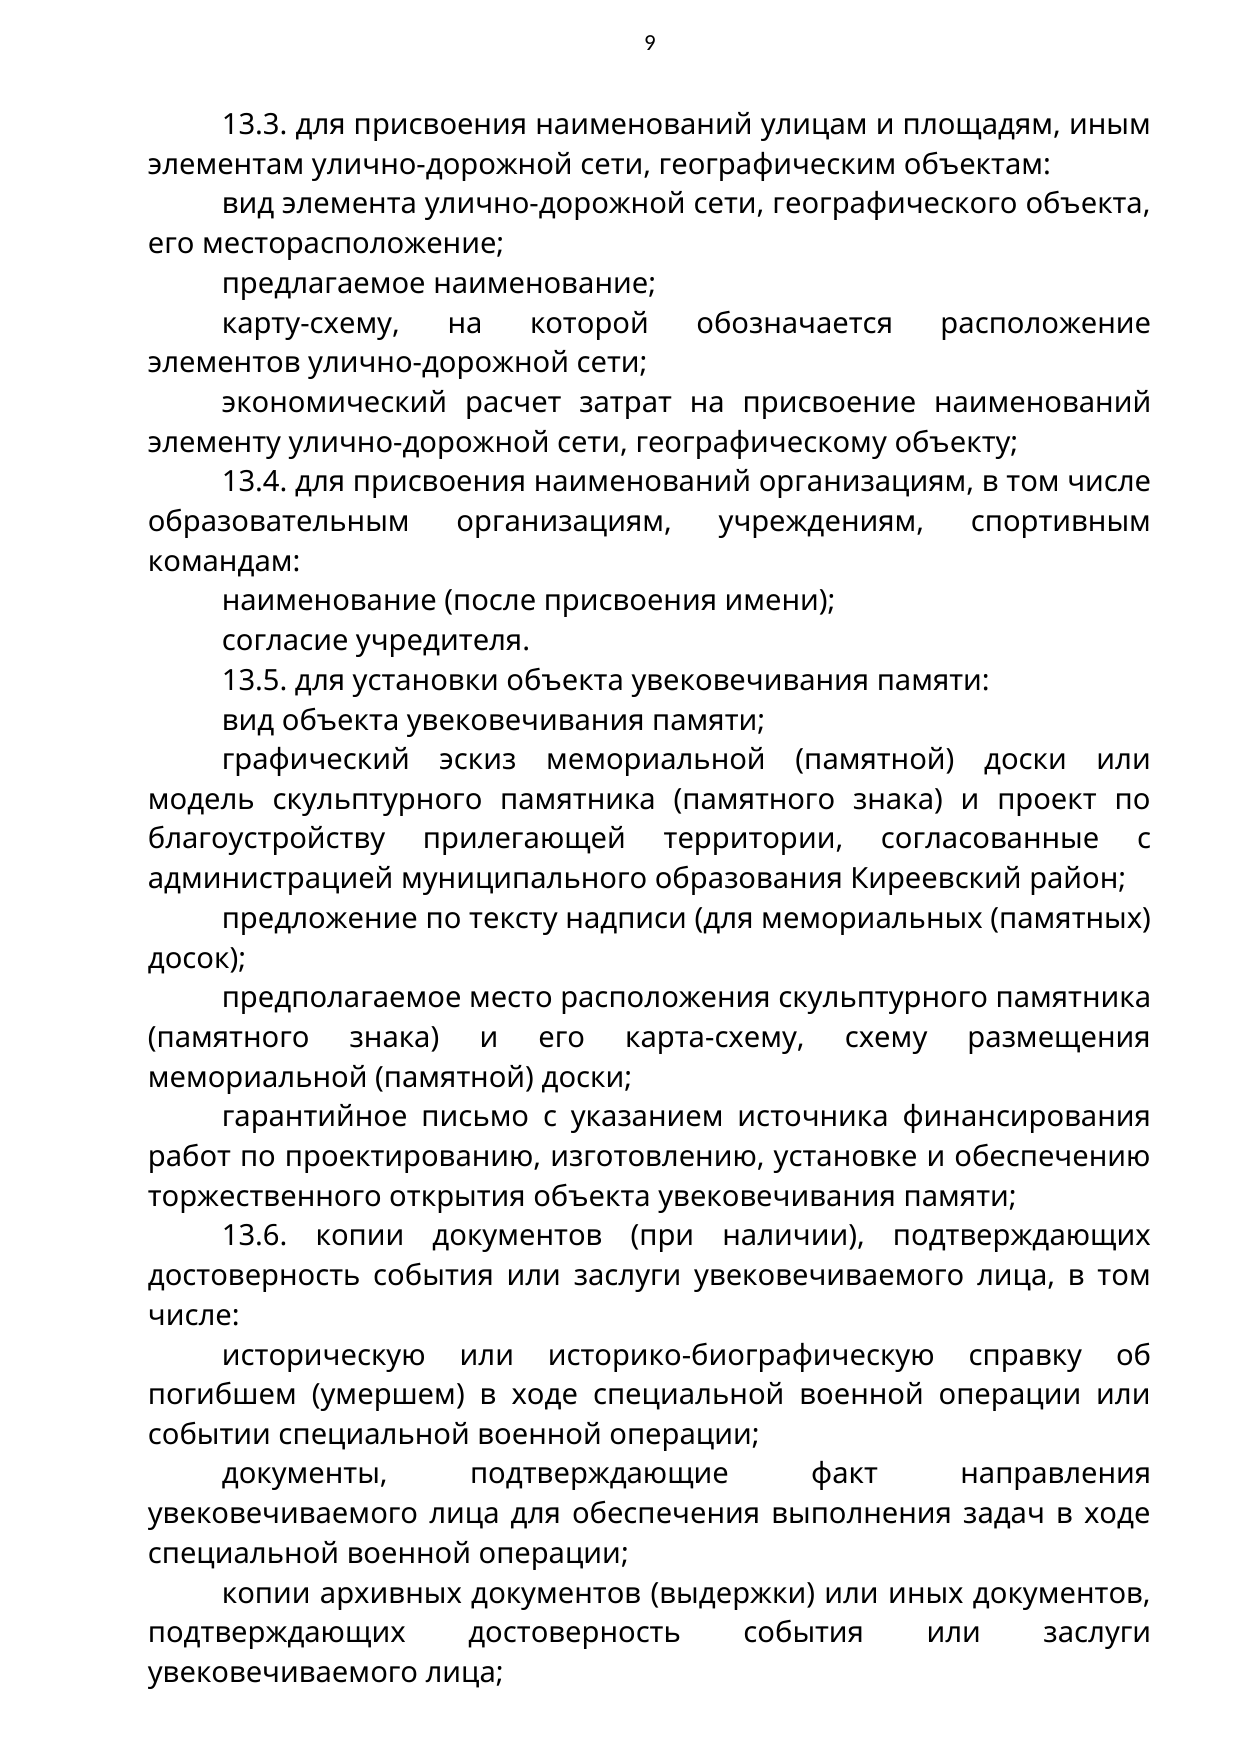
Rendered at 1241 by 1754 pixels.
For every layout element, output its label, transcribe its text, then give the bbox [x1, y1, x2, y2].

text вид элемента улично-дорожной сети, географического объекта, его месторасположение; [148, 183, 1152, 262]
text документы, подтверждающие факт направления увековечиваемого лица для обеспечения выполнения задач в ходе специальной военной операции; [148, 1453, 1152, 1572]
text предполагаемое место расположения скульптурного памятника (памятного знака) и его карта-схему, схему размещения мемориальной (памятной) доски; [148, 977, 1152, 1096]
text вид объекта увековечивания памяти; [148, 699, 1152, 738]
text экономический расчет затрат на присвоение наименований элементу улично-дорожной сети, географическому объекту; [148, 381, 1152, 461]
text карту-схему, на которой обозначается расположение элементов улично-дорожной сети; [148, 302, 1152, 381]
text историческую или историко-биографическую справку об погибшем (умершем) в ходе специальной военной операции или событии специальной военной операции; [148, 1334, 1152, 1453]
text 13.4. для присвоения наименований организациям, в том числе образовательным организациям, учреждениям, спортивным командам: [148, 461, 1152, 580]
text предлагаемое наименование; [148, 262, 1152, 302]
text наименование (после присвоения имени); [148, 580, 1152, 619]
text 13.5. для установки объекта увековечивания памяти: [148, 659, 1152, 699]
text графический эскиз мемориальной (памятной) доски или модель скульптурного памятника (памятного знака) и проект по благоустройству прилегающей территории, согласованные с администрацией муниципального образования Киреевский район; [148, 738, 1152, 897]
text копии архивных документов (выдержки) или иных документов, подтверждающих достоверность события или заслуги увековечиваемого лица; [148, 1572, 1152, 1691]
text согласие учредителя. [148, 619, 1152, 659]
text 13.6. копии документов (при наличии), подтверждающих достоверность события или заслуги увековечиваемого лица, в том числе: [148, 1215, 1152, 1334]
text предложение по тексту надписи (для мемориальных (памятных) досок); [148, 897, 1152, 977]
text гарантийное письмо с указанием источника финансирования работ по проектированию, изготовлению, установке и обеспечению торжественного открытия объекта увековечивания памяти; [148, 1096, 1152, 1215]
text 13.3. для присвоения наименований улицам и площадям, иным элементам улично-дорожной сети, географическим объектам: [148, 103, 1152, 183]
